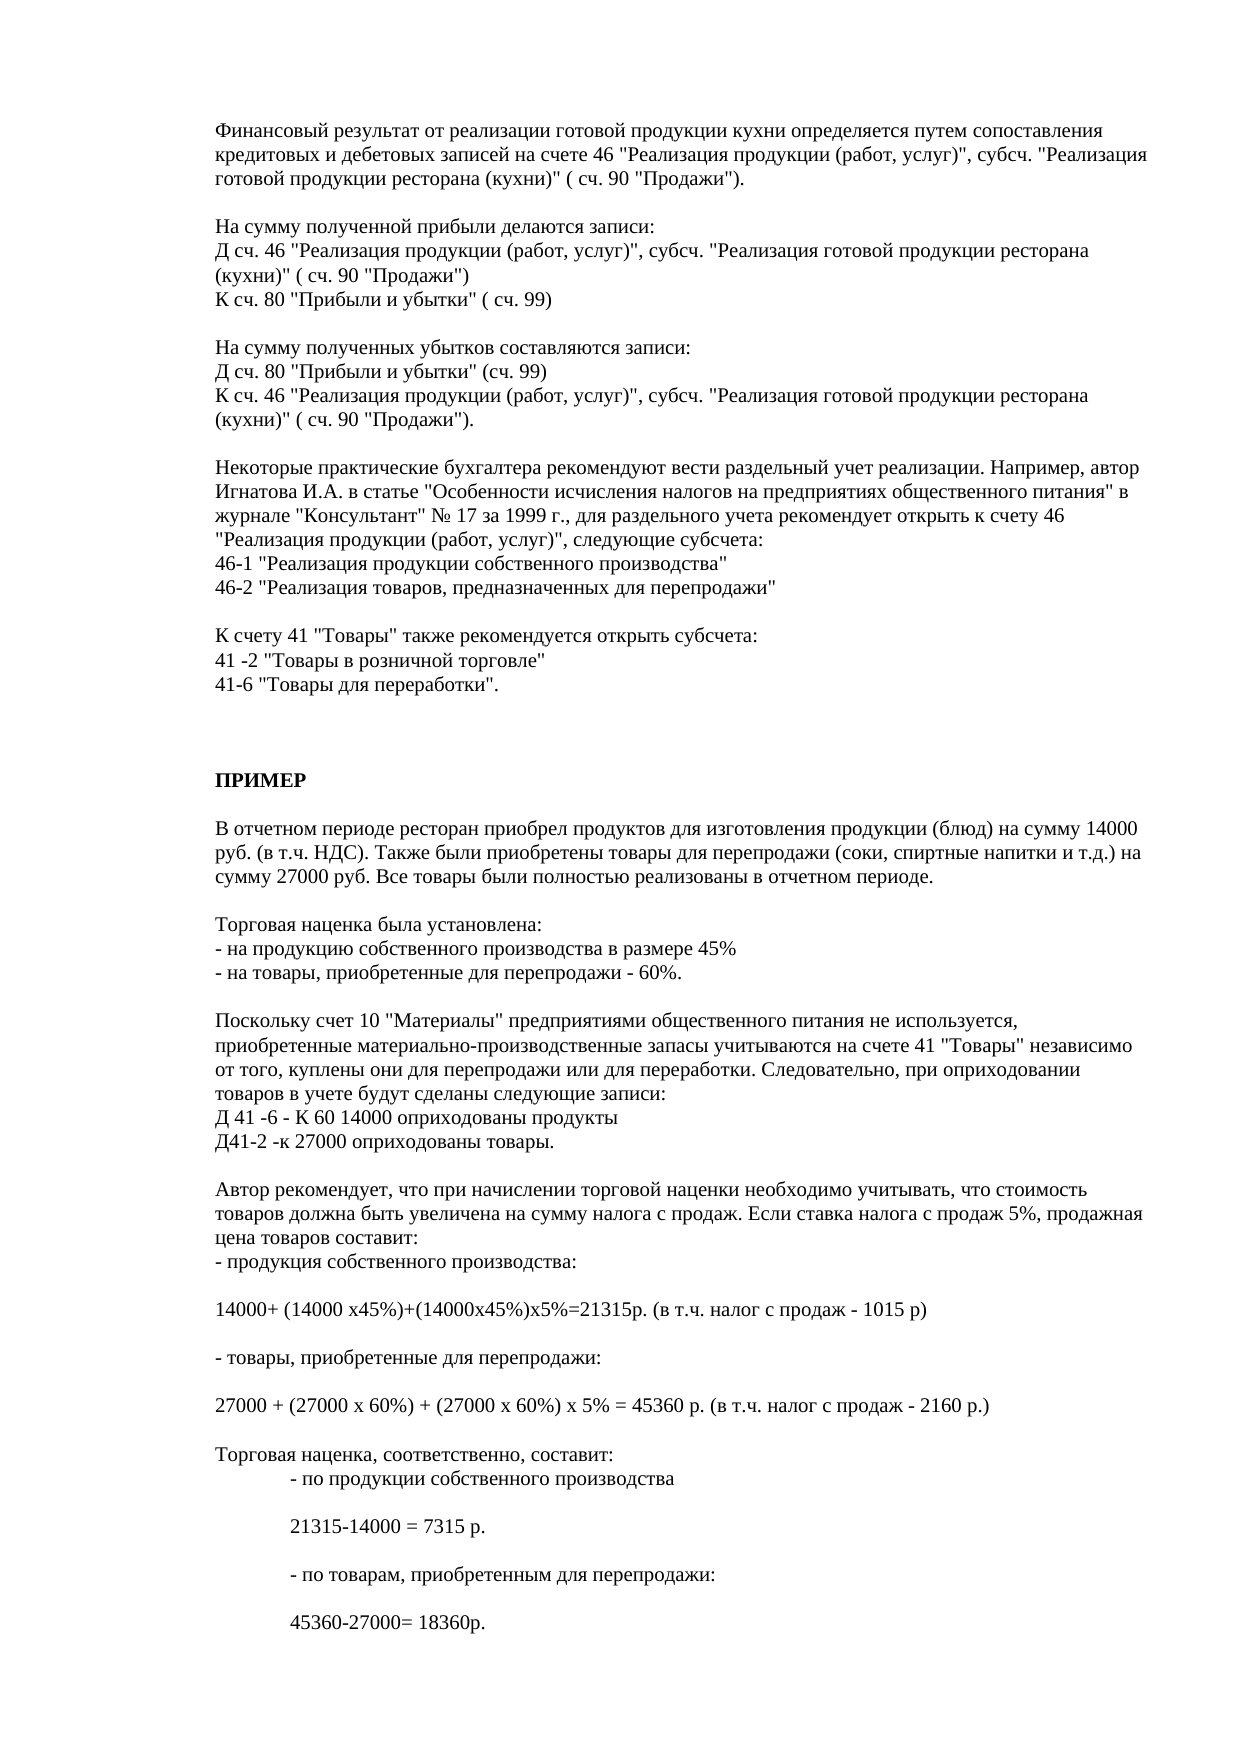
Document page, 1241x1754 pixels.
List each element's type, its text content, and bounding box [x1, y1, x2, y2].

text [215, 118, 1152, 238]
text Д сч. 46 "Реализация продукции (работ, услуг)", субсч. "Реализация готовой продукции ресторана (кухни)" ( сч. 90 "Продажи") К сч. 80 "Прибыли и убытки" ( сч. 99) На сумму полученных убытков составляются записи: [215, 238, 1152, 359]
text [290, 1466, 1152, 1634]
text Д 41 -6 - К 60 14000 оприходованы продукты Д41-2 -к 27000 оприходованы товары. Автор рекомендует, что при начислении торговой наценки необходимо учитывать, что стоимость товаров должна быть увеличена на сумму налога с продаж. Если ставка налога с продаж 5%, продажная цена товаров составит: [215, 1105, 1152, 1249]
text - на продукцию собственного производства в размере 45% - на товары, приобретенные для перепродажи - 60%. Поскольку счет 10 "Материалы" предприятиями общественного питания не используется, приобретенные материально-производственные запасы учитываются на счете 41 "Товары" независимо от того, куплены они для перепродажи или для переработки. Следовательно, при оприходовании товаров в учете будут сделаны следующие записи: [215, 936, 1152, 1105]
text 41 -2 "Товары в розничной торговле" 41-6 "Товары для переработки". ПРИМЕР В отчетном периоде ресторан приобрел продуктов для изготовления продукции (блюд) на сумму 14000 руб. (в т.ч. НДС). Также были приобретены товары для перепродажи (соки, спиртные напитки и т.д.) на сумму 27000 руб. Все товары были полностью реализованы в отчетном периоде. Торговая наценка была установлена: [215, 647, 1152, 936]
text - продукция собственного производства: 14000+ (14000 х45%)+(14000х45%)х5%=21315р. (в т.ч. налог с продаж - 1015 р) - товары, приобретенные для перепродажи: 27000 + (27000 х 60%) + (27000 х 60%) х 5% = 45360 р. (в т.ч. налог с продаж - 2160 р.) Торговая наценка, соответственно, составит: [215, 1249, 1152, 1466]
text 46-1 "Реализация продукции собственного производства" 46-2 "Реализация товаров, предназначенных для перепродажи" К счету 41 "Товары" также рекомендуется открыть субсчета: [215, 551, 1152, 647]
text Д сч. 80 "Прибыли и убытки" (сч. 99) К сч. 46 "Реализация продукции (работ, услуг)", субсч. "Реализация готовой продукции ресторана (кухни)" ( сч. 90 "Продажи"). Некоторые практические бухгалтера рекомендуют вести раздельный учет реализации. Например, автор Игнатова И.А. в статье "Особенности исчисления налогов на предприятиях общественного питания" в журнале "Консультант" № 17 за 1999 г., для раздельного учета рекомендует открыть к счету 46 "Реализация продукции (работ, услуг)", следующие субсчета: [215, 359, 1152, 551]
